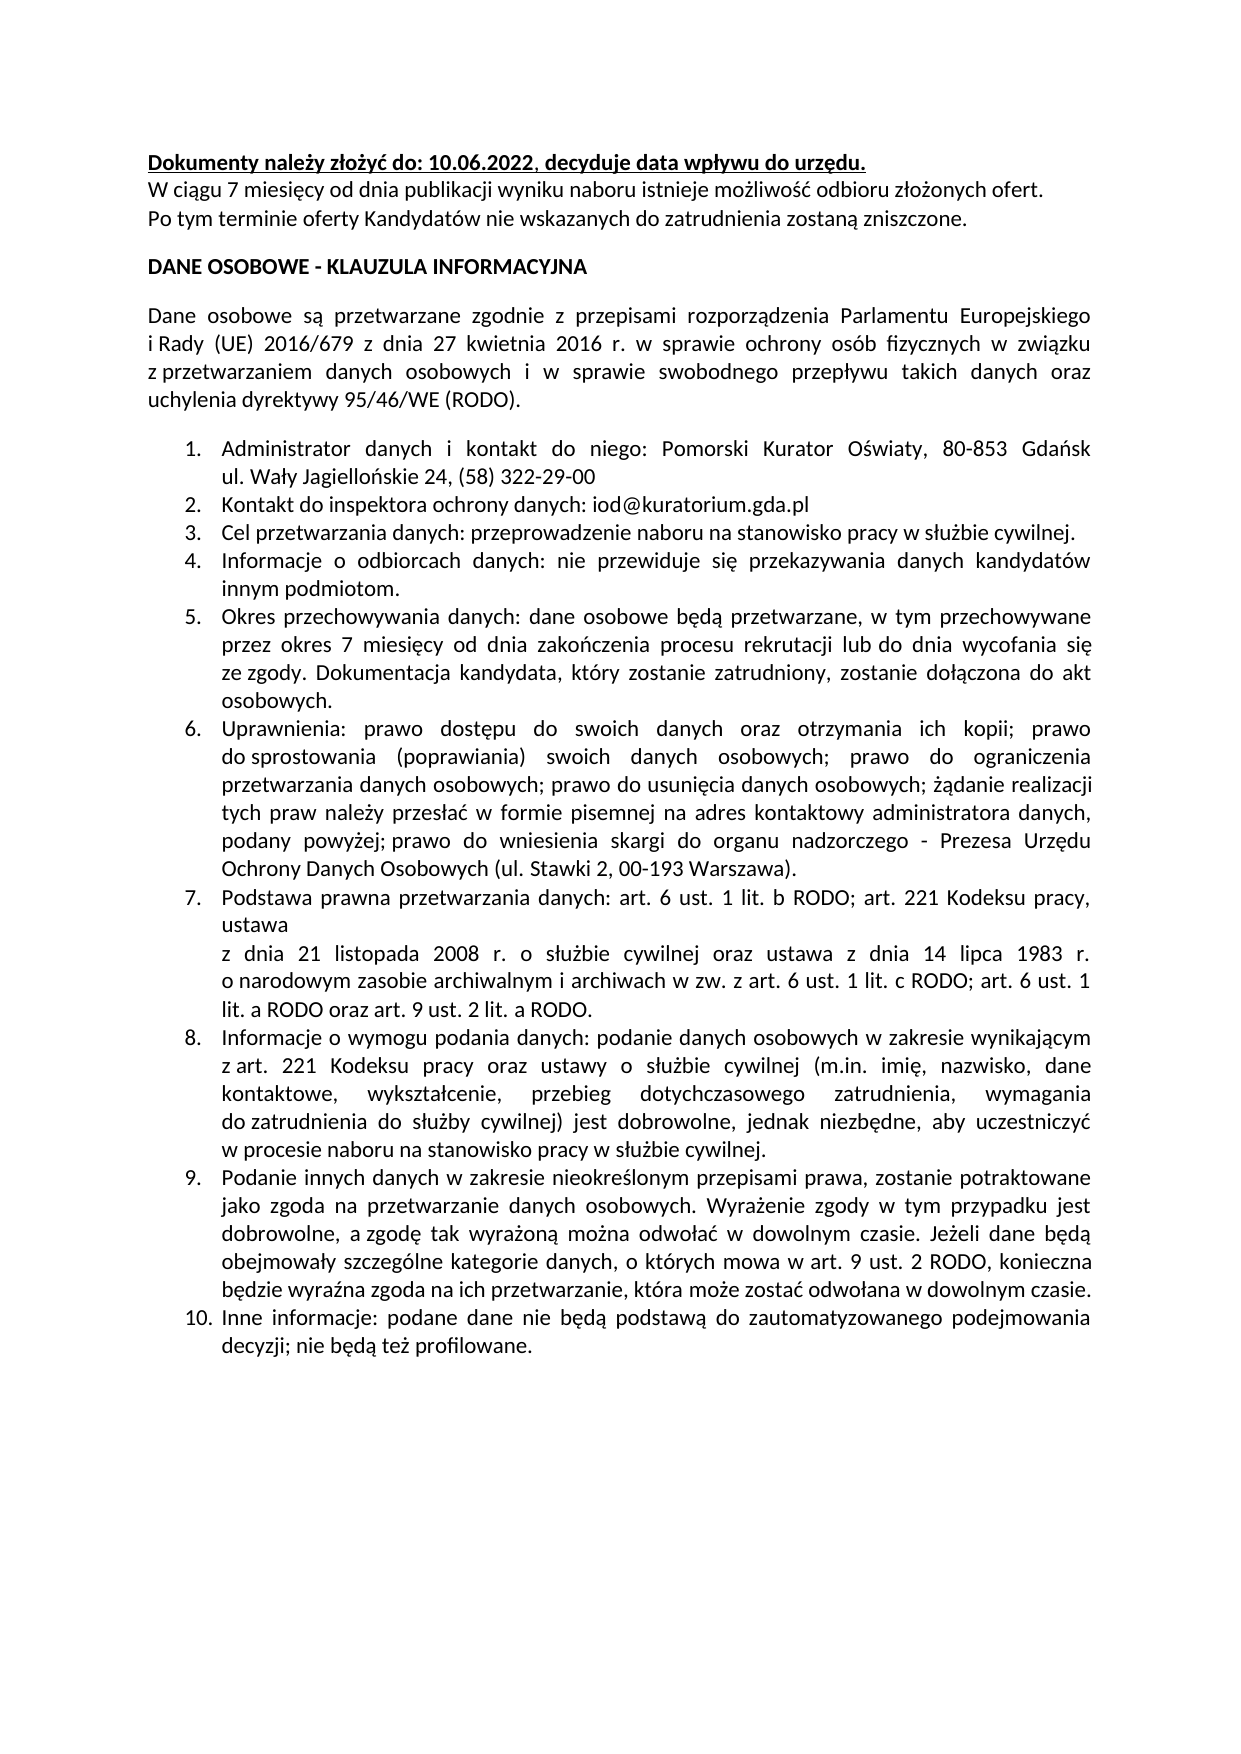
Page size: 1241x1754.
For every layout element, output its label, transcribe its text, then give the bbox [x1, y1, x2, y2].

list Kontakt do inspektora ochrony danych: iod@kuratorium.gda.pl [184, 490, 1093, 518]
list Informacje o odbiorcach danych: nie przewiduje się przekazywania danych kandydatów innym podmiotom. [184, 546, 1093, 602]
list Podstawa prawna przetwarzania danych: art. 6 ust. 1 lit. b RODO; art. 221 Kodeksu pracy, ustawa z dnia 21 listopada 2008 r. o służbie cywilnej oraz ustawa z dnia 14 lipca 1983 r. o narodowym zasobie archiwalnym i archiwach w zw. z art. 6 ust. 1 lit. c RODO; art. 6 ust. 1 lit. a RODO oraz art. 9 ust. 2 lit. a RODO. [184, 883, 1093, 1023]
list Cel przetwarzania danych: przeprowadzenie naboru na stanowisko pracy w służbie cywilnej. [184, 518, 1093, 546]
text Dokumenty należy złożyć do: 10.06.2022, decyduje data wpływu do urzędu. [148, 148, 1093, 176]
list Informacje o wymogu podania danych: podanie danych osobowych w zakresie wynikającym z art. 221 Kodeksu pracy oraz ustawy o służbie cywilnej (m.in. imię, nazwisko, dane kontaktowe, wykształcenie, przebieg dotychczasowego zatrudnienia, wymagania do zatrudnienia do służby cywilnej) jest dobrowolne, jednak niezbędne, aby uczestniczyć w procesie naboru na stanowisko pracy w służbie cywilnej. [184, 1023, 1093, 1163]
list Administrator danych i kontakt do niego: Pomorski Kurator Oświaty, 80-853 Gdańsk ul. Wały Jagiellońskie 24, (58) 322-29-00 [184, 434, 1093, 490]
list Podanie innych danych w zakresie nieokreślonym przepisami prawa, zostanie potraktowane jako zgoda na przetwarzanie danych osobowych. Wyrażenie zgody w tym przypadku jest dobrowolne, a zgodę tak wyrażoną można odwołać w dowolnym czasie. Jeżeli dane będą obejmowały szczególne kategorie danych, o których mowa w art. 9 ust. 2 RODO, konieczna będzie wyraźna zgoda na ich przetwarzanie, która może zostać odwołana w dowolnym czasie. [184, 1163, 1093, 1303]
list Inne informacje: podane dane nie będą podstawą do zautomatyzowanego podejmowania decyzji; nie będą też profilowane. [184, 1303, 1093, 1359]
text W ciągu 7 miesięcy od dnia publikacji wyniku naboru istnieje możliwość odbioru złożonych ofert. Po tym terminie oferty Kandydatów nie wskazanych do zatrudnienia zostaną zniszczone. [148, 176, 1093, 232]
list Uprawnienia: prawo dostępu do swoich danych oraz otrzymania ich kopii; prawo do sprostowania (poprawiania) swoich danych osobowych; prawo do ograniczenia przetwarzania danych osobowych; prawo do usunięcia danych osobowych; żądanie realizacji tych praw należy przesłać w formie pisemnej na adres kontaktowy administratora danych, podany powyżej; prawo do wniesienia skargi do organu nadzorczego - Prezesa Urzędu Ochrony Danych Osobowych (ul. Stawki 2, 00-193 Warszawa). [184, 714, 1093, 883]
text DANE OSOBOWE - KLAUZULA INFORMACYJNA [148, 252, 1093, 281]
list Okres przechowywania danych: dane osobowe będą przetwarzane, w tym przechowywane przez okres 7 miesięcy od dnia zakończenia procesu rekrutacji lub do dnia wycofania się ze zgody. Dokumentacja kandydata, który zostanie zatrudniony, zostanie dołączona do akt osobowych. [184, 602, 1093, 714]
text Dane osobowe są przetwarzane zgodnie z przepisami rozporządzenia Parlamentu Europejskiego i Rady (UE) 2016/679 z dnia 27 kwietnia 2016 r. w sprawie ochrony osób fizycznych w związku z przetwarzaniem danych osobowych i w sprawie swobodnego przepływu takich danych oraz uchylenia dyrektywy 95/46/WE (RODO). [148, 301, 1093, 413]
